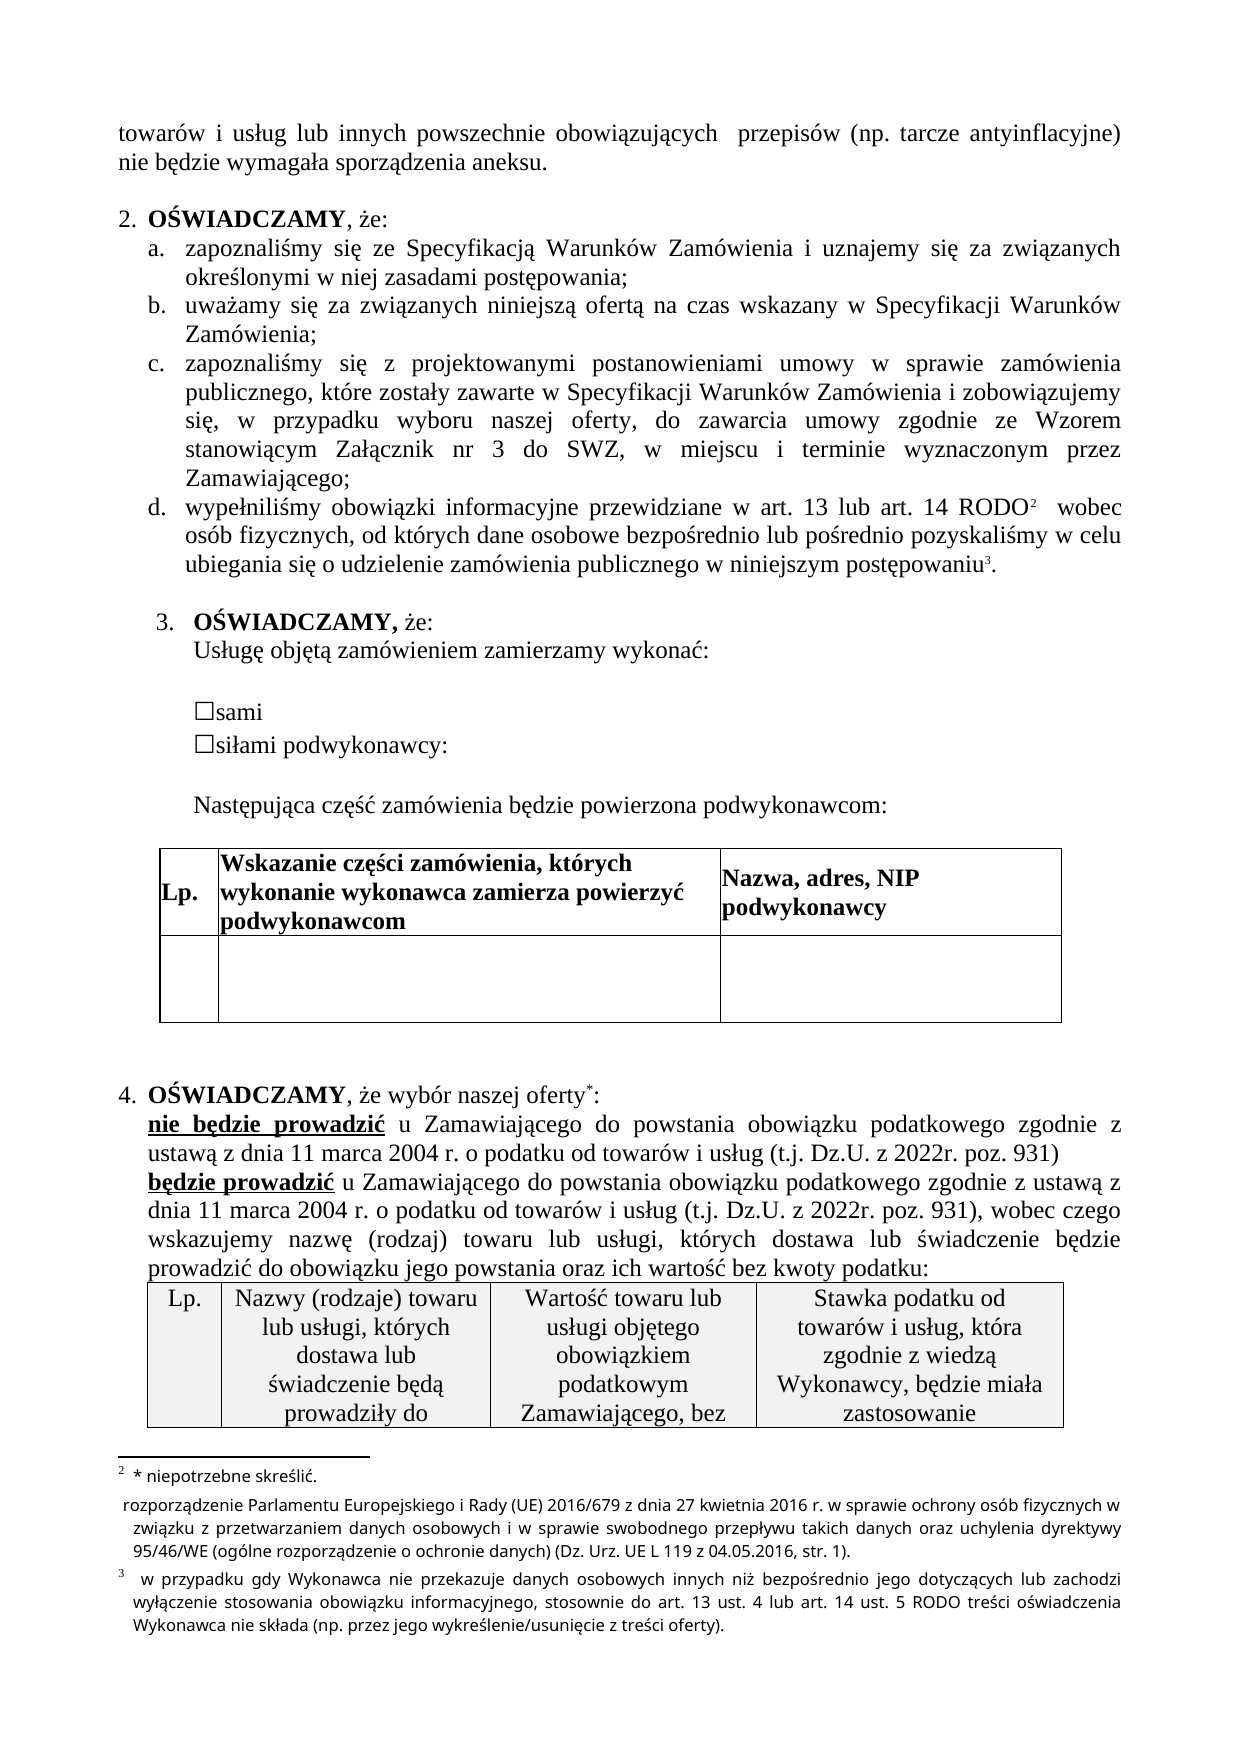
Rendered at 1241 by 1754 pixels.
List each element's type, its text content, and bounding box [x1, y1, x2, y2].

list wypełniliśmy obowiązki informacyjne przewidziane w art. 13 lub art. 14 RODO wobec osób fizycznych, od których dane osobowe bezpośrednio lub pośrednio pozyskaliśmy w celu ubiegania się o udzielenie zamówienia publicznego w niniejszym postępowaniu. [148, 492, 1122, 578]
list OŚWIADCZAMY, że: [156, 607, 1122, 636]
text ☐siłami podwykonawcy: [193, 727, 1122, 761]
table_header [222, 1283, 490, 1427]
text Usługę objętą zamówieniem zamierzamy wykonać: [193, 636, 1122, 664]
list OŚWIADCZAMY, że wybór naszej oferty*: [118, 1081, 1122, 1109]
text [118, 118, 1122, 176]
table_cell [721, 936, 1061, 1022]
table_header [757, 1283, 1063, 1427]
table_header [491, 1283, 756, 1427]
text będzie prowadzić u Zamawiającego do powstania obowiązku podatkowego zgodnie z ustawą z dnia 11 marca 2004 r. o podatku od towarów i usług (t.j. Dz.U. z 2022r. poz. 931), wobec czego wskazujemy nazwę (rodzaj) towaru lub usługi, których dostawa lub świadczenie będzie prowadzić do obowiązku jego powstania oraz ich wartość bez kwoty podatku: [148, 1167, 1122, 1282]
table_header Lp. [148, 1283, 221, 1427]
list zapoznaliśmy się ze Specyfikacją Warunków Zamówienia i uznajemy się za związanych określonymi w niej zasadami postępowania; [148, 233, 1122, 291]
table_header Lp. [161, 849, 218, 935]
text nie będzie prowadzić u Zamawiającego do powstania obowiązku podatkowego zgodnie z ustawą z dnia 11 marca 2004 r. o podatku od towarów i usług (t.j. Dz.U. z 2022r. poz. 931) [148, 1109, 1122, 1167]
text Następująca część zamówienia będzie powierzona podwykonawcom: [193, 790, 1122, 819]
table_cell [161, 936, 218, 1022]
list zapoznaliśmy się z projektowanymi postanowieniami umowy w sprawie zamówienia publicznego, które zostały zawarte w Specyfikacji Warunków Zamówienia i zobowiązujemy się, w przypadku wyboru naszej oferty, do zawarcia umowy zgodnie ze Wzorem stanowiącym Załącznik nr 3 do SWZ, w miejscu i terminie wyznaczonym przez Zamawiającego; [148, 348, 1122, 492]
list uważamy się za związanych niniejszą ofertą na czas wskazany w Specyfikacji Warunków Zamówienia; [148, 291, 1122, 348]
text ☐sami [193, 693, 1122, 727]
list OŚWIADCZAMY, że: [118, 204, 1122, 233]
table_header Wskazanie części zamówienia, których wykonanie wykonawca zamierza powierzyć podwykonawcom [219, 849, 720, 935]
table_cell [219, 936, 720, 1022]
table_header Nazwa, adres, NIP podwykonawcy [721, 849, 1061, 935]
